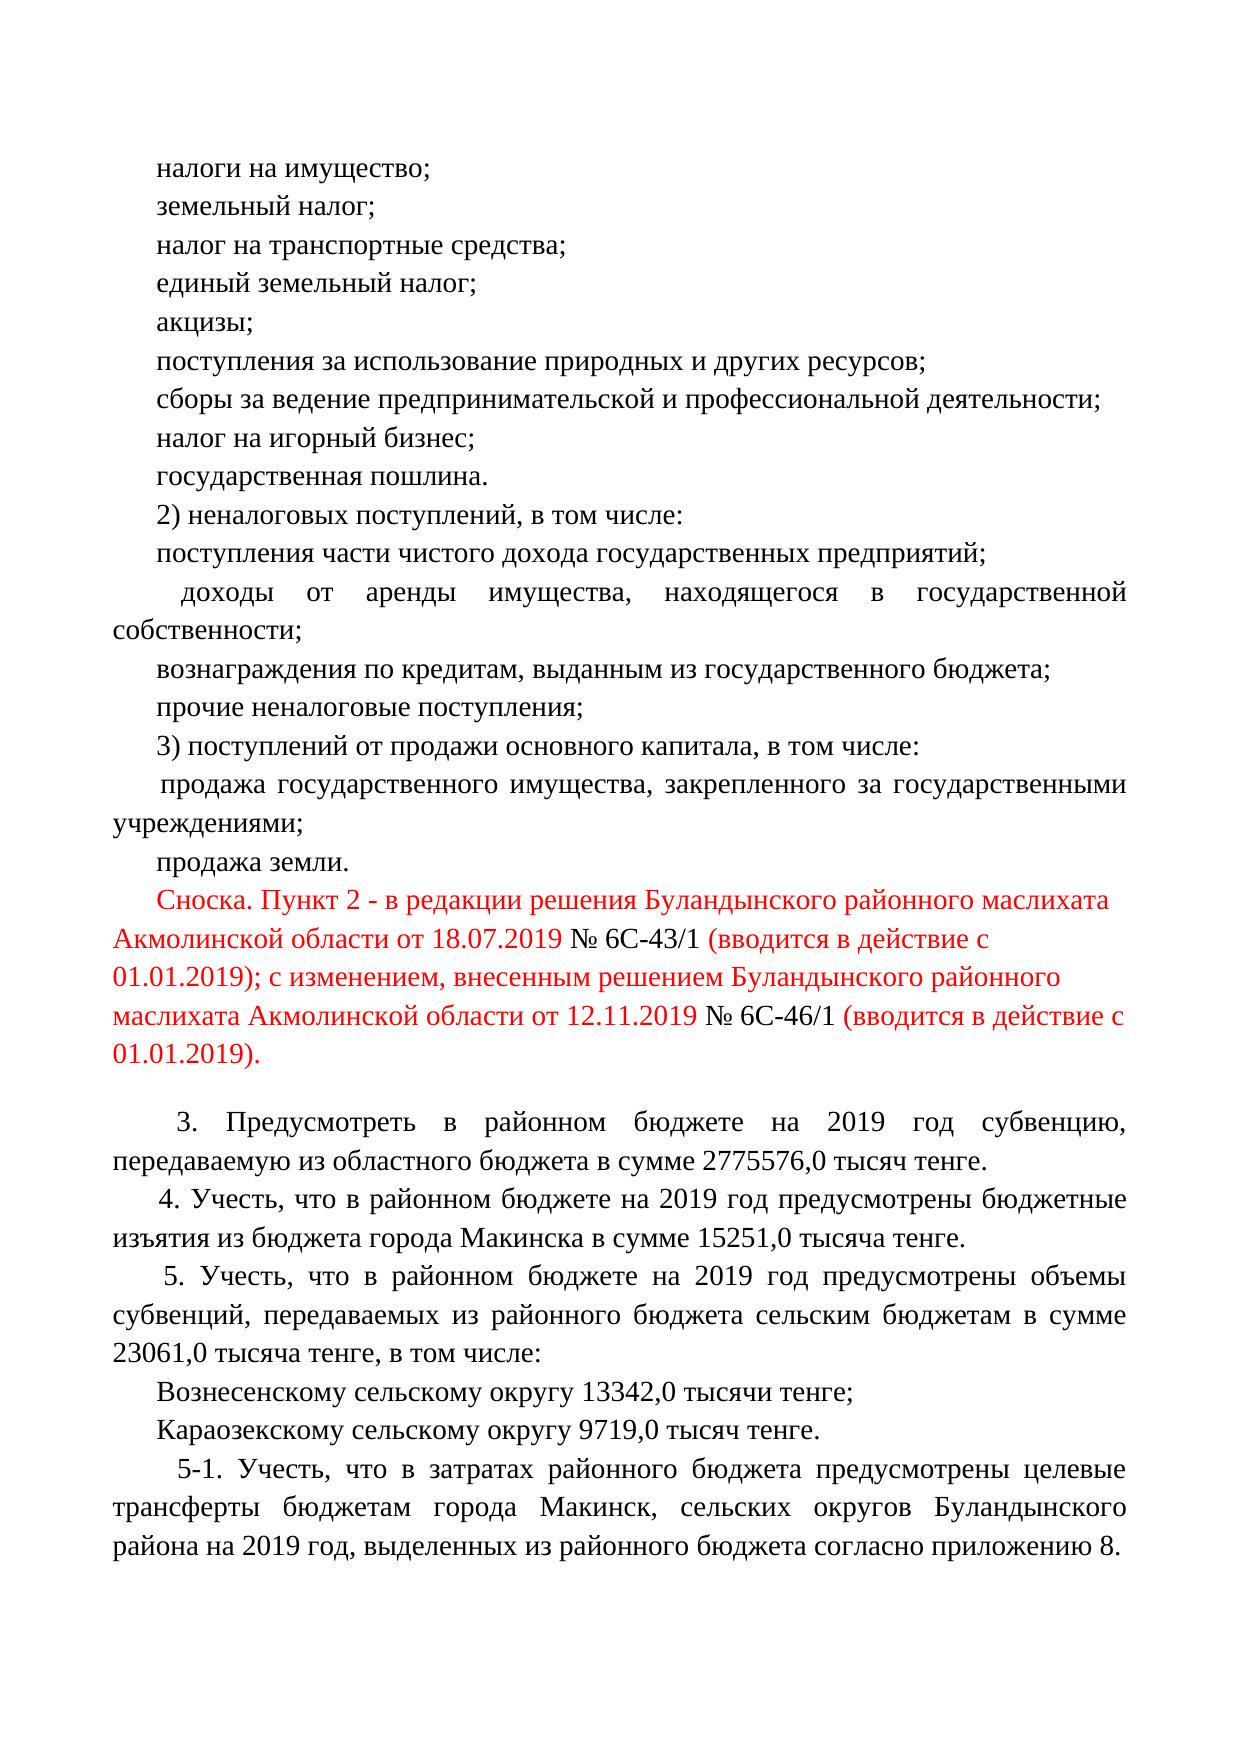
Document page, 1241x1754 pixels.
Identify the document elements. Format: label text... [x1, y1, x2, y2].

text налог на игорный бизнес; [112, 420, 1128, 453]
text Караозекскому сельскому округу 9719,0 тысяч тенге. [112, 1412, 1128, 1446]
text земельный налог; [112, 188, 1128, 222]
text единый земельный налог; [112, 266, 1128, 299]
text продажа земли. [112, 844, 1128, 877]
text прочие неналоговые поступления; [112, 689, 1128, 723]
text 4. Учесть, что в районном бюджете на 2019 год предусмотрены бюджетные изъятия из бюджета города Макинска в сумме 15251,0 тысяча тенге. [112, 1181, 1128, 1253]
text Вознесенскому сельскому округу 13342,0 тысячи тенге; [112, 1374, 1128, 1407]
text поступления части чистого дохода государственных предприятий; [112, 535, 1128, 569]
text налог на транспортные средства; [112, 227, 1128, 261]
text Сноска. Пункт 2 - в редакции решения Буландынского районного маслихата Акмолинской области от 18.07.2019 № 6С-43/1 (вводится в действие с 01.01.2019); с изменением, внесенным решением Буландынского районного маслихата Акмолинской области от 12.11.2019 № 6С-46/1 (вводится в действие с 01.01.2019). [112, 882, 1128, 1100]
text продажа государственного имущества, закрепленного за государственными учреждениями; [112, 767, 1128, 839]
text 3) поступлений от продажи основного капитала, в том числе: [112, 728, 1128, 762]
text поступления за использование природных и других ресурсов; [112, 343, 1128, 376]
text 3. Предусмотреть в районном бюджете на 2019 год субвенцию, передаваемую из областного бюджета в сумме 2775576,0 тысяч тенге. [112, 1104, 1128, 1176]
text 2) неналоговых поступлений, в том числе: [112, 497, 1128, 530]
text сборы за ведение предпринимательской и профессиональной деятельности; [112, 381, 1128, 415]
text 5-1. Учесть, что в затратах районного бюджета предусмотрены целевые трансферты бюджетам города Макинск, сельских округов Буландынского района на 2019 год, выделенных из районного бюджета согласно приложению 8. [112, 1451, 1128, 1562]
text акцизы; [112, 304, 1128, 338]
text государственная пошлина. [112, 458, 1128, 492]
text налоги на имущество; [112, 150, 1128, 183]
text доходы от аренды имущества, находящегося в государственной собственности; [112, 574, 1128, 646]
text 5. Учесть, что в районном бюджете на 2019 год предусмотрены объемы субвенций, передаваемых из районного бюджета сельским бюджетам в сумме 23061,0 тысяча тенге, в том числе: [112, 1258, 1128, 1369]
text вознаграждения по кредитам, выданным из государственного бюджета; [112, 651, 1128, 684]
